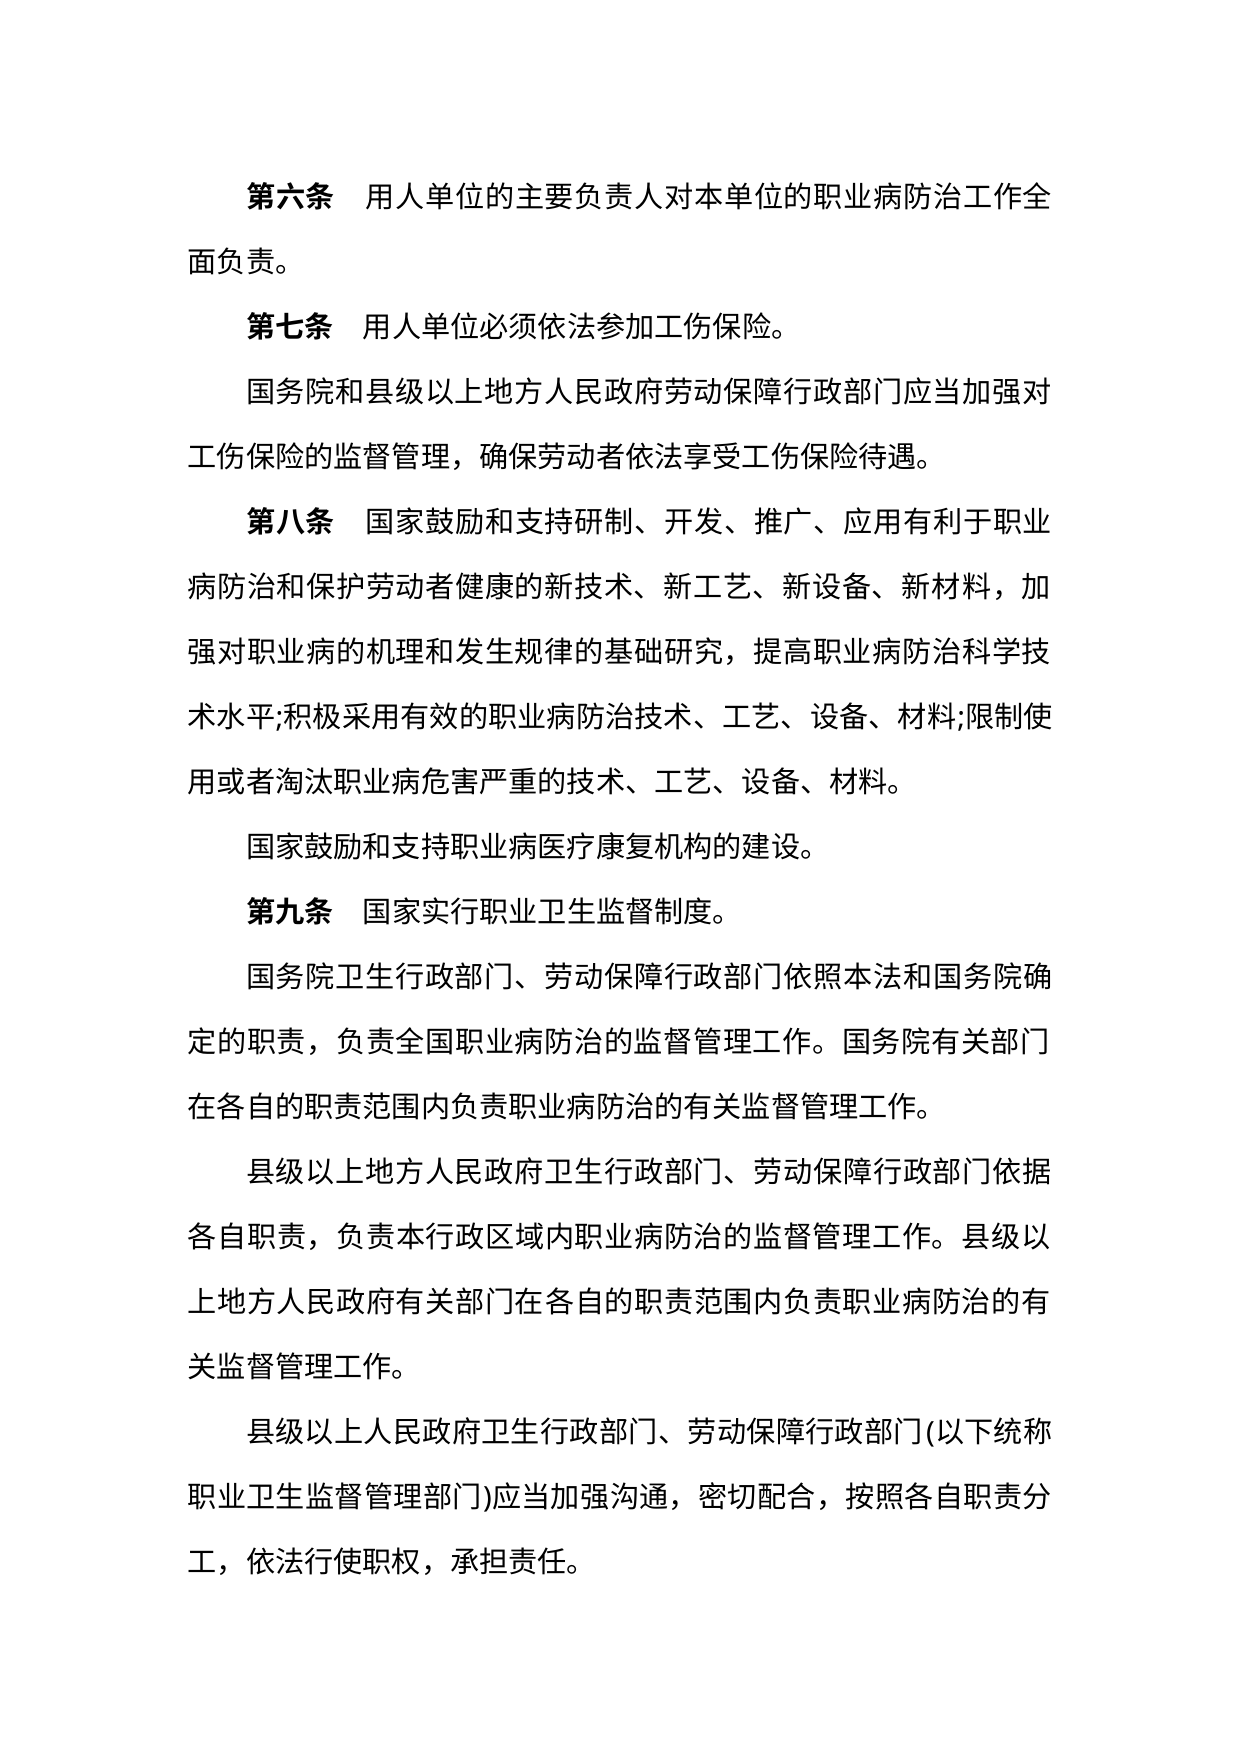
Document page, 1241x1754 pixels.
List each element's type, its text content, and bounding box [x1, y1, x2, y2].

text 国务院卫生行政部门、劳动保障行政部门依照本法和国务院确定的职责，负责全国职业病防治的监督管理工作。国务院有关部门在各自的职责范围内负责职业病防治的有关监督管理工作。 [187, 942, 1053, 1137]
text 国家鼓励和支持职业病医疗康复机构的建设。 [187, 812, 1053, 877]
text 第七条 用人单位必须依法参加工伤保险。 [187, 292, 1053, 357]
text 第九条 国家实行职业卫生监督制度。 [187, 877, 1053, 942]
text 第八条 国家鼓励和支持研制、开发、推广、应用有利于职业病防治和保护劳动者健康的新技术、新工艺、新设备、新材料，加强对职业病的机理和发生规律的基础研究，提高职业病防治科学技术水平;积极采用有效的职业病防治技术、工艺、设备、材料;限制使用或者淘汰职业病危害严重的技术、工艺、设备、材料。 [187, 487, 1053, 812]
text 第六条 用人单位的主要负责人对本单位的职业病防治工作全面负责。 [187, 162, 1053, 292]
text 县级以上地方人民政府卫生行政部门、劳动保障行政部门依据各自职责，负责本行政区域内职业病防治的监督管理工作。县级以上地方人民政府有关部门在各自的职责范围内负责职业病防治的有关监督管理工作。 [187, 1137, 1053, 1397]
text 县级以上人民政府卫生行政部门、劳动保障行政部门(以下统称职业卫生监督管理部门)应当加强沟通，密切配合，按照各自职责分工，依法行使职权，承担责任。 [187, 1397, 1053, 1592]
text 国务院和县级以上地方人民政府劳动保障行政部门应当加强对工伤保险的监督管理，确保劳动者依法享受工伤保险待遇。 [187, 357, 1053, 487]
